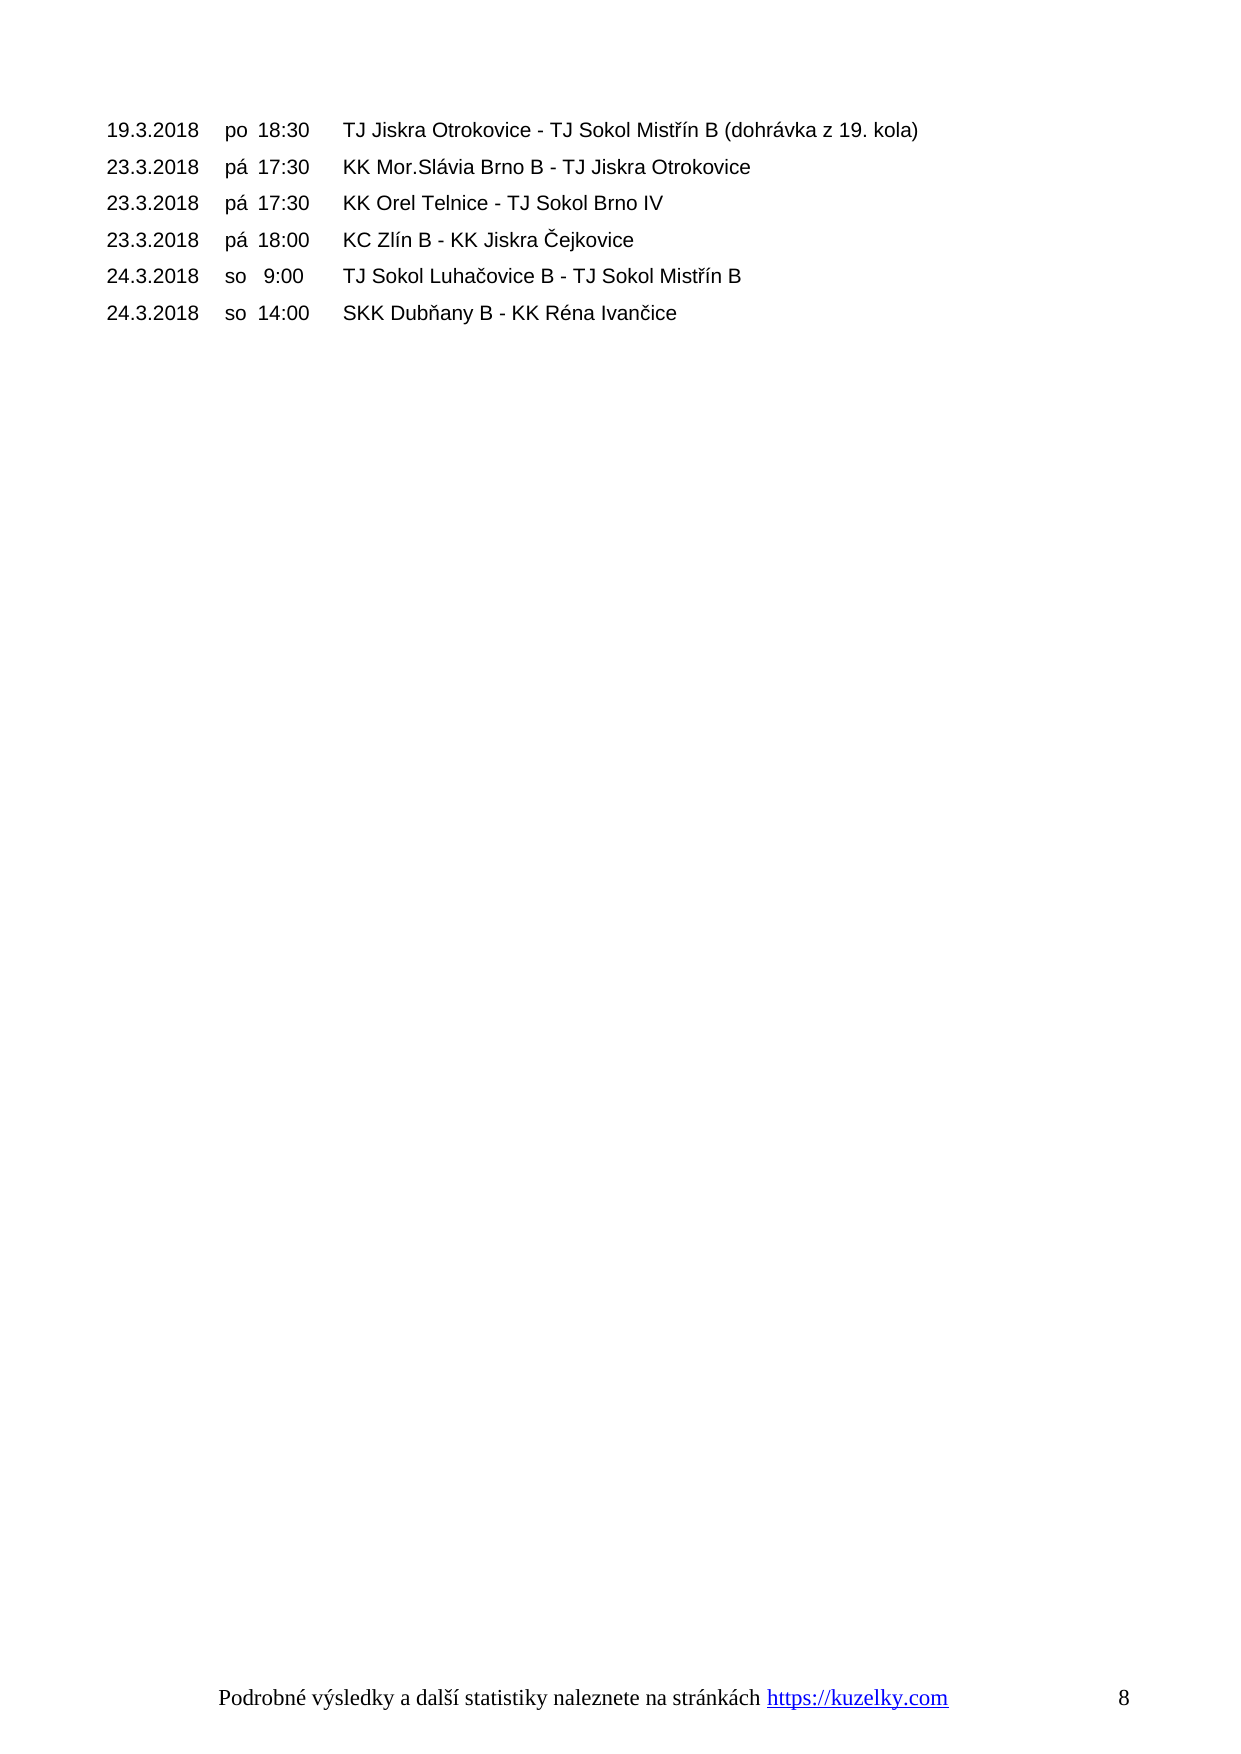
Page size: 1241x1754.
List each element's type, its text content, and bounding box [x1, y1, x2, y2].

text 24.3.2018 so 9:00 TJ Sokol Luhačovice B - TJ Sokol Mistřín B [106, 264, 1134, 288]
text 23.3.2018 pá 18:00 KC Zlín B - KK Jiskra Čejkovice [106, 227, 1134, 251]
text 23.3.2018 pá 17:30 KK Orel Telnice - TJ Sokol Brno IV [106, 191, 1134, 215]
text 19.3.2018 po 18:30 TJ Jiskra Otrokovice - TJ Sokol Mistřín B (dohrávka z 19. kola) [106, 118, 1134, 142]
text 23.3.2018 pá 17:30 KK Mor.Slávia Brno B - TJ Jiskra Otrokovice [106, 154, 1134, 178]
text 24.3.2018 so 14:00 SKK Dubňany B - KK Réna Ivančice [106, 300, 1134, 324]
